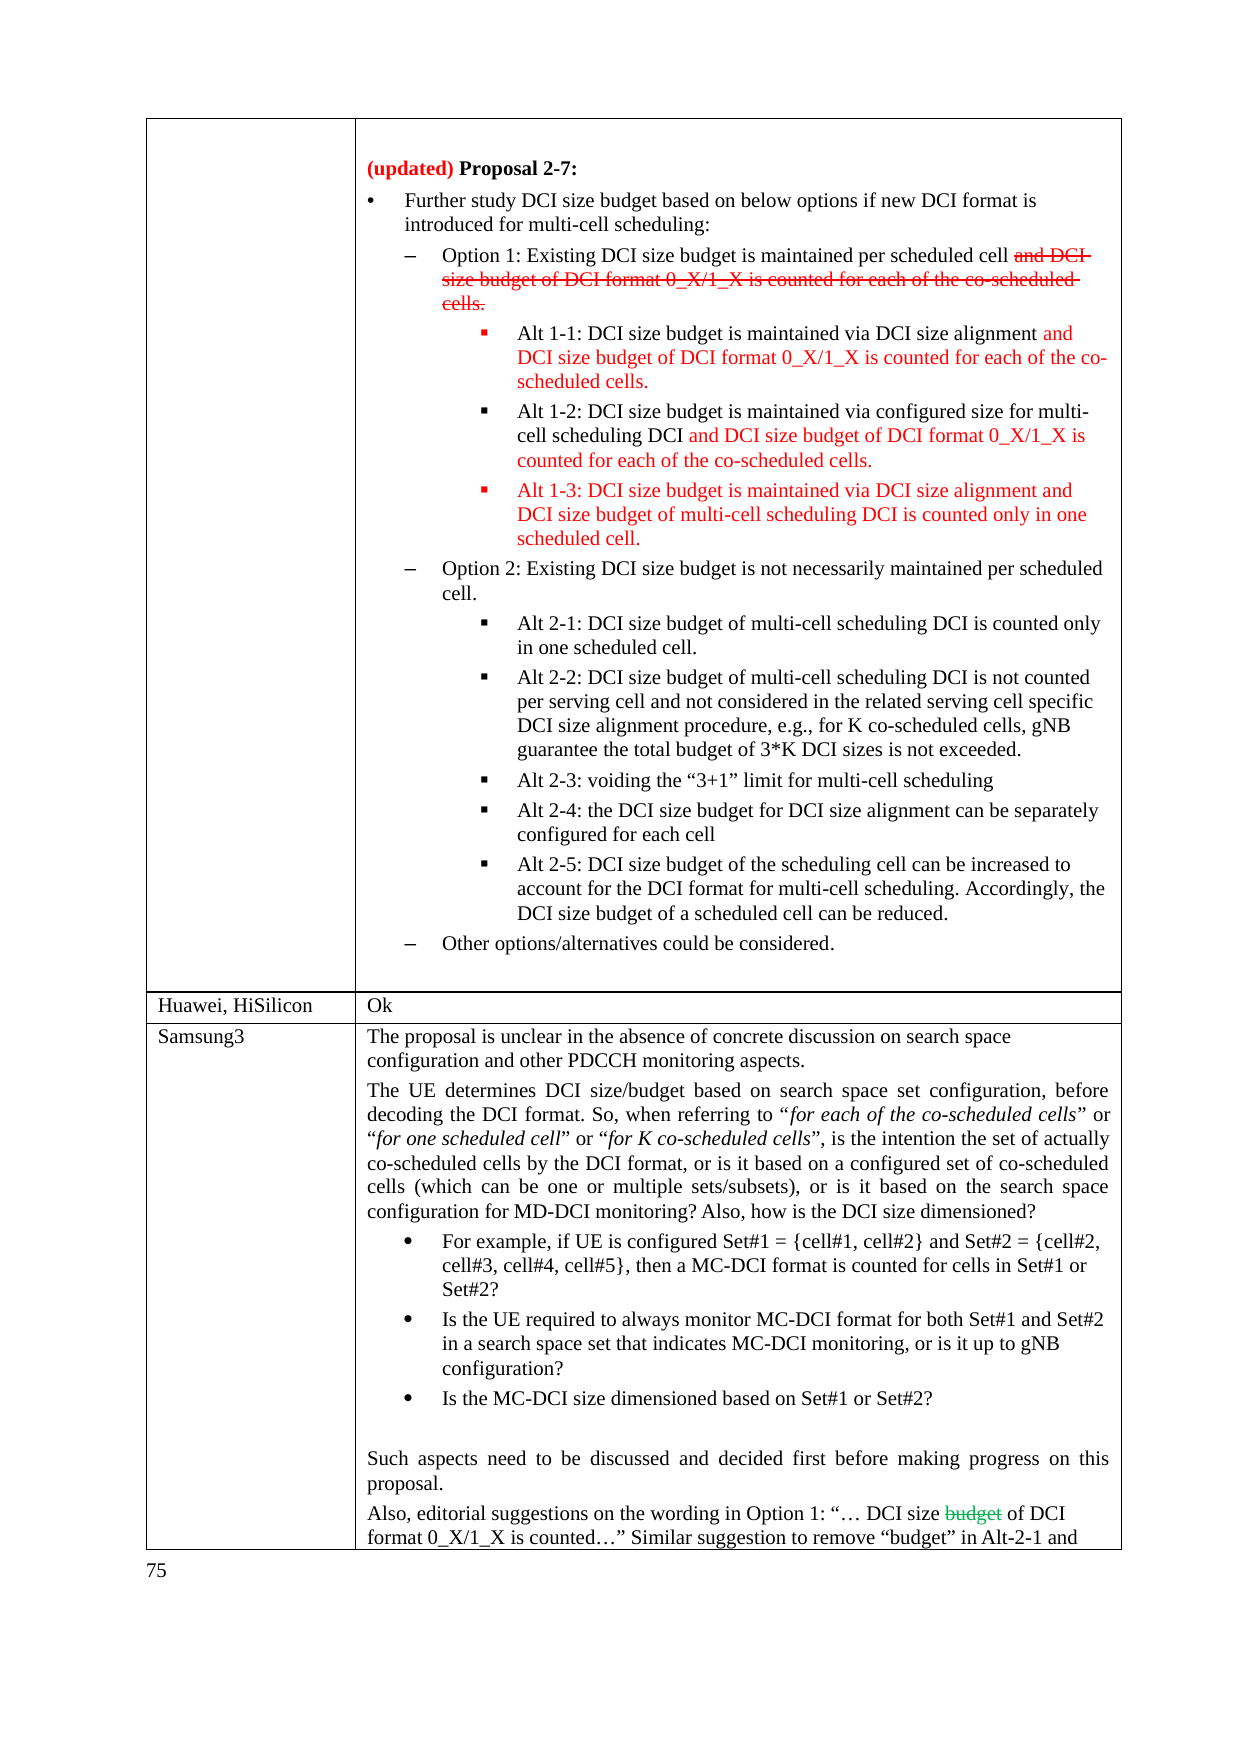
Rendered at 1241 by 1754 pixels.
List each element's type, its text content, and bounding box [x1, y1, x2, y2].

table_cell Huawei, HiSilicon [147, 993, 355, 1023]
table_cell LG [147, 119, 355, 991]
table_cell Ok [356, 993, 1121, 1023]
table_cell Samsung3 [147, 1024, 355, 1549]
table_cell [356, 119, 1121, 991]
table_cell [356, 1024, 1121, 1549]
